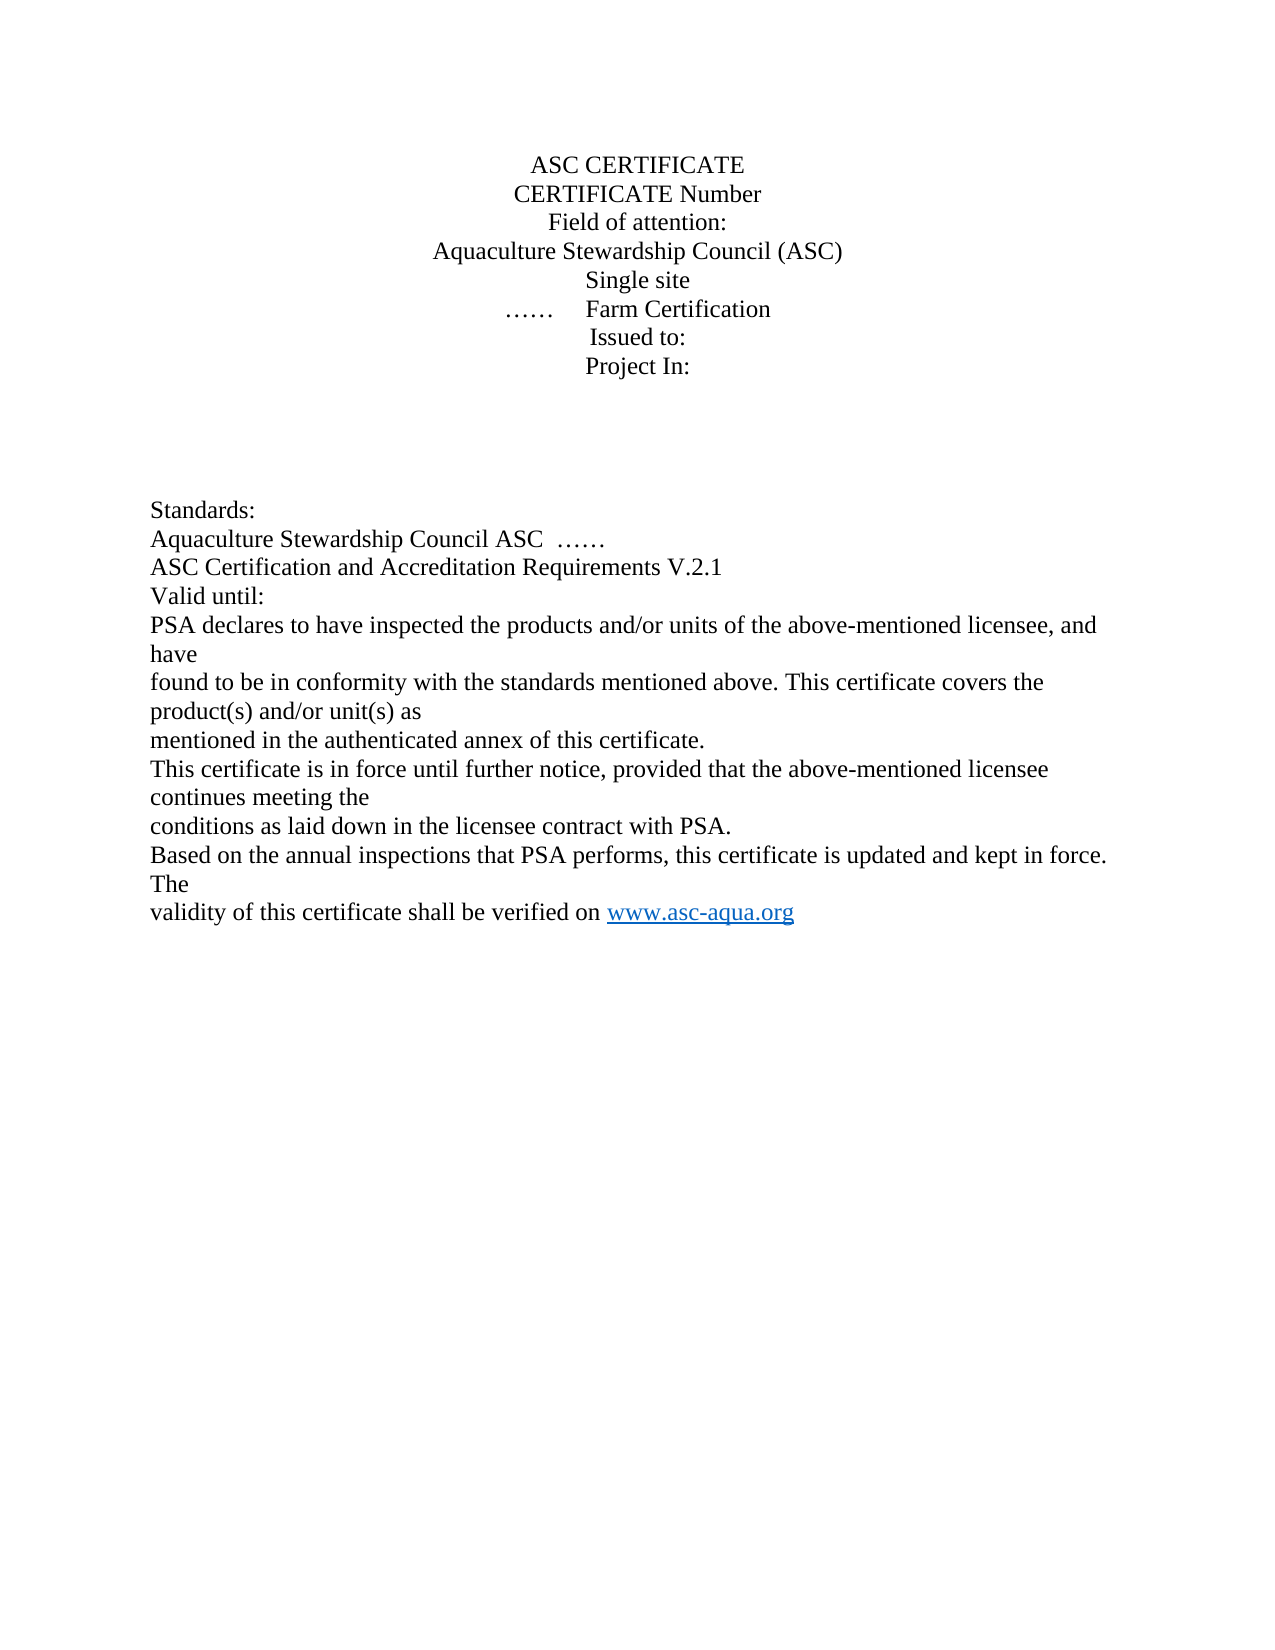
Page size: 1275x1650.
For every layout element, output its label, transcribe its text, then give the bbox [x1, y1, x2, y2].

text mentioned in the authenticated annex of this certificate. [150, 725, 1125, 754]
text ASC CERTIFICATE [150, 150, 1125, 179]
text Standards: [150, 495, 1125, 524]
text Aquaculture Stewardship Council (ASC) [150, 236, 1125, 265]
text Valid until: [150, 581, 1125, 610]
text …… Farm Certification [150, 294, 1125, 322]
text Project In: [150, 351, 1125, 380]
text This certificate is in force until further notice, provided that the above-mentioned licensee continues meeting the [150, 754, 1125, 811]
text ASC Certification and Accreditation Requirements V.2.1 [150, 552, 1125, 581]
text CERTIFICATE Number [150, 179, 1125, 207]
text Single site [150, 265, 1125, 294]
text Field of attention: [150, 207, 1125, 236]
text found to be in conformity with the standards mentioned above. This certificate covers the product(s) and/or unit(s) as [150, 667, 1125, 725]
text validity of this certificate shall be verified on www.asc-aqua.org [150, 897, 1125, 926]
text PSA declares to have inspected the products and/or units of the above-mentioned licensee, and have [150, 610, 1125, 667]
text conditions as laid down in the licensee contract with PSA. [150, 811, 1125, 840]
text Aquaculture Stewardship Council ASC …… [150, 524, 1125, 552]
text Based on the annual inspections that PSA performs, this certificate is updated and kept in force. The [150, 840, 1125, 897]
text Issued to: [150, 322, 1125, 351]
